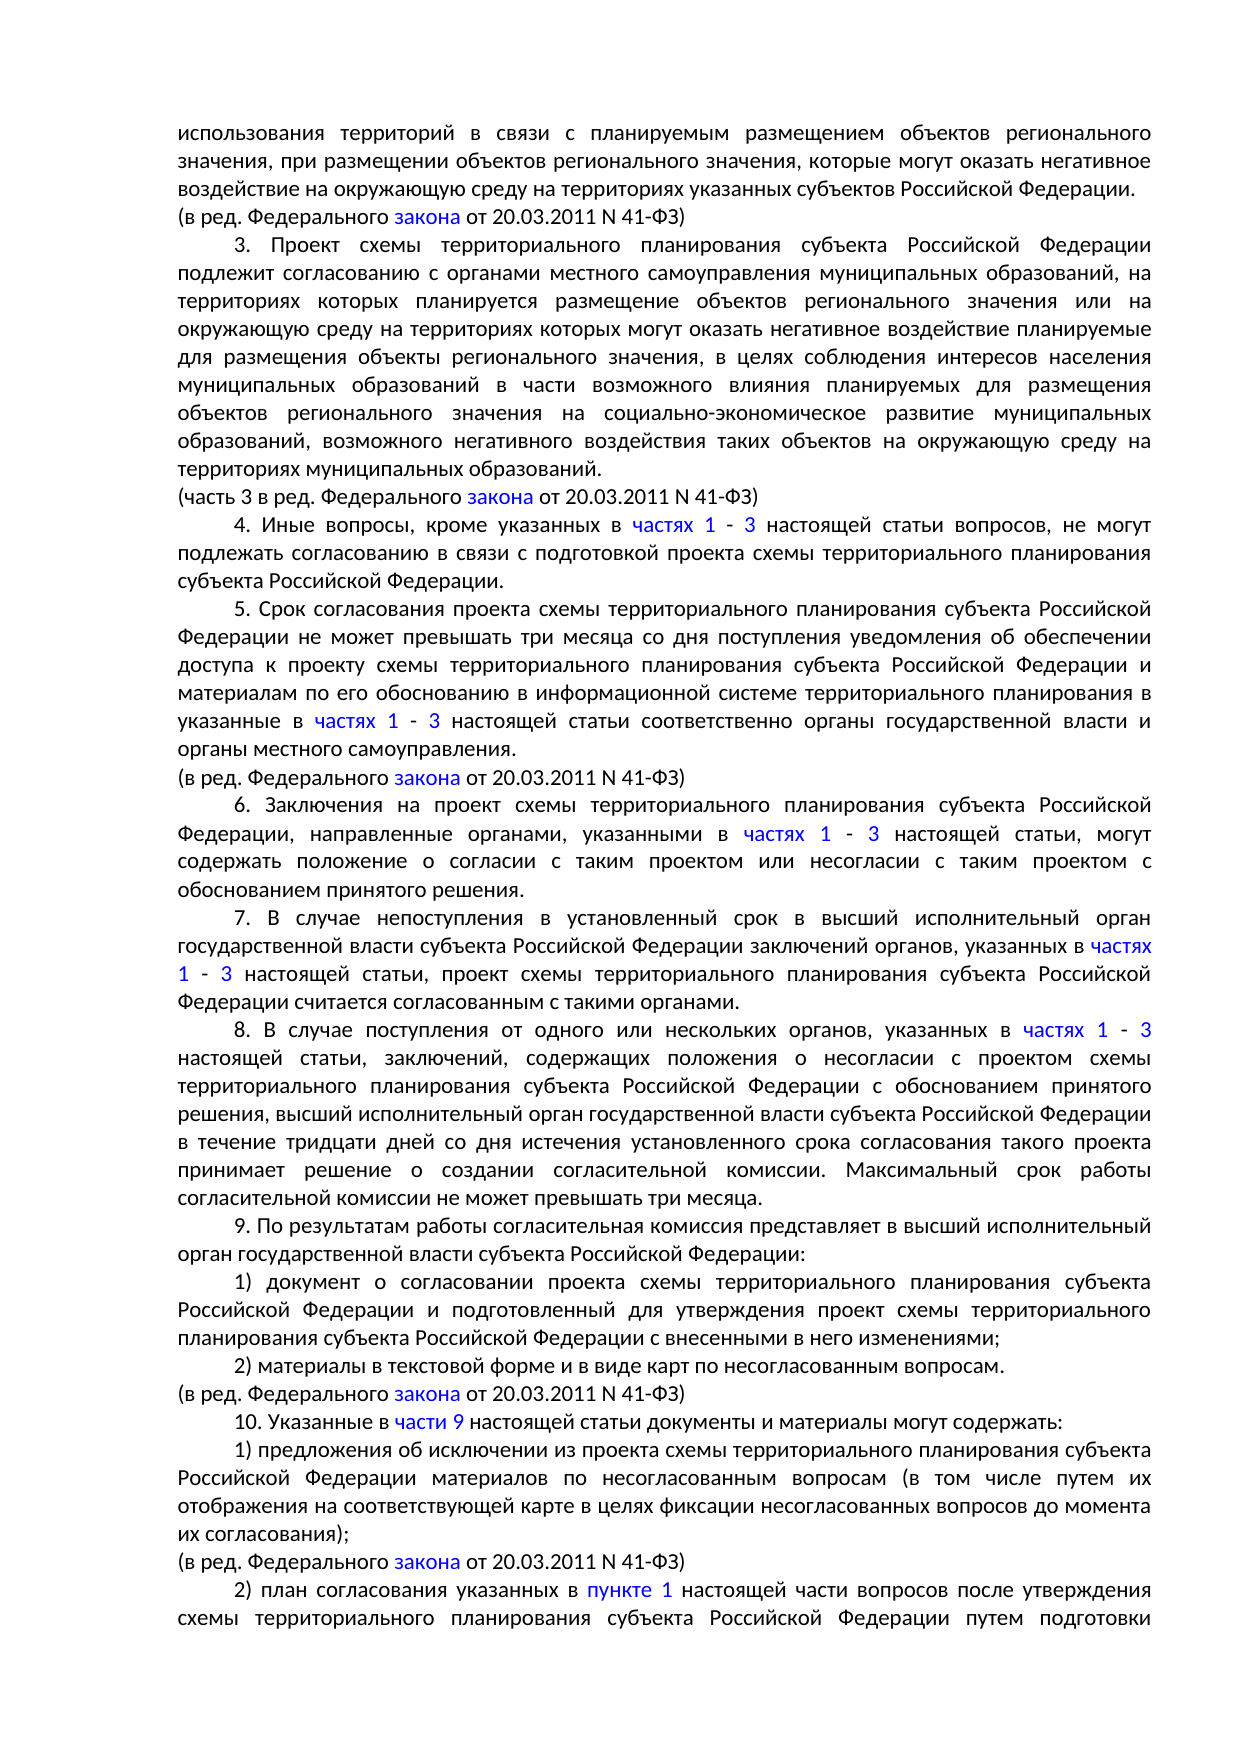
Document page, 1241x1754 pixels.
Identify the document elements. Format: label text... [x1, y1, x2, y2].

text 2) материалы в текстовой форме и в виде карт по несогласованным вопросам. [177, 1351, 1152, 1379]
text 7. В случае непоступления в установленный срок в высший исполнительный орган государственной власти субъекта Российской Федерации заключений органов, указанных в частях 1 - 3 настоящей статьи, проект схемы территориального планирования субъекта Российской Федерации считается согласованным с такими органами. [177, 903, 1152, 1015]
text 6. Заключения на проект схемы территориального планирования субъекта Российской Федерации, направленные органами, указанными в частях 1 - 3 настоящей статьи, могут содержать положение о согласии с таким проектом или несогласии с таким проектом с обоснованием принятого решения. [177, 791, 1152, 903]
text (в ред. Федерального закона от 20.03.2011 N 41-ФЗ) [177, 202, 1152, 230]
text 1) документ о согласовании проекта схемы территориального планирования субъекта Российской Федерации и подготовленный для утверждения проект схемы территориального планирования субъекта Российской Федерации с внесенными в него изменениями; [177, 1267, 1152, 1351]
text 8. В случае поступления от одного или нескольких органов, указанных в частях 1 - 3 настоящей статьи, заключений, содержащих положения о несогласии с проектом схемы территориального планирования субъекта Российской Федерации с обоснованием принятого решения, высший исполнительный орган государственной власти субъекта Российской Федерации в течение тридцати дней со дня истечения установленного срока согласования такого проекта принимает решение о создании согласительной комиссии. Максимальный срок работы согласительной комиссии не может превышать три месяца. [177, 1015, 1152, 1211]
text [177, 1575, 1152, 1631]
text 4. Иные вопросы, кроме указанных в частях 1 - 3 настоящей статьи вопросов, не могут подлежать согласованию в связи с подготовкой проекта схемы территориального планирования субъекта Российской Федерации. [177, 510, 1152, 594]
text 9. По результатам работы согласительная комиссия представляет в высший исполнительный орган государственной власти субъекта Российской Федерации: [177, 1211, 1152, 1267]
text (часть 3 в ред. Федерального закона от 20.03.2011 N 41-ФЗ) [177, 482, 1152, 510]
text 10. Указанные в части 9 настоящей статьи документы и материалы могут содержать: [177, 1407, 1152, 1435]
text (в ред. Федерального закона от 20.03.2011 N 41-ФЗ) [177, 1379, 1152, 1407]
text 5. Срок согласования проекта схемы территориального планирования субъекта Российской Федерации не может превышать три месяца со дня поступления уведомления об обеспечении доступа к проекту схемы территориального планирования субъекта Российской Федерации и материалам по его обоснованию в информационной системе территориального планирования в указанные в частях 1 - 3 настоящей статьи соответственно органы государственной власти и органы местного самоуправления. [177, 594, 1152, 763]
text (в ред. Федерального закона от 20.03.2011 N 41-ФЗ) [177, 1547, 1152, 1575]
text 1) предложения об исключении из проекта схемы территориального планирования субъекта Российской Федерации материалов по несогласованным вопросам (в том числе путем их отображения на соответствующей карте в целях фиксации несогласованных вопросов до момента их согласования); [177, 1435, 1152, 1547]
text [177, 118, 1152, 202]
text (в ред. Федерального закона от 20.03.2011 N 41-ФЗ) [177, 763, 1152, 791]
text 3. Проект схемы территориального планирования субъекта Российской Федерации подлежит согласованию с органами местного самоуправления муниципальных образований, на территориях которых планируется размещение объектов регионального значения или на окружающую среду на территориях которых могут оказать негативное воздействие планируемые для размещения объекты регионального значения, в целях соблюдения интересов населения муниципальных образований в части возможного влияния планируемых для размещения объектов регионального значения на социально-экономическое развитие муниципальных образований, возможного негативного воздействия таких объектов на окружающую среду на территориях муниципальных образований. [177, 230, 1152, 482]
